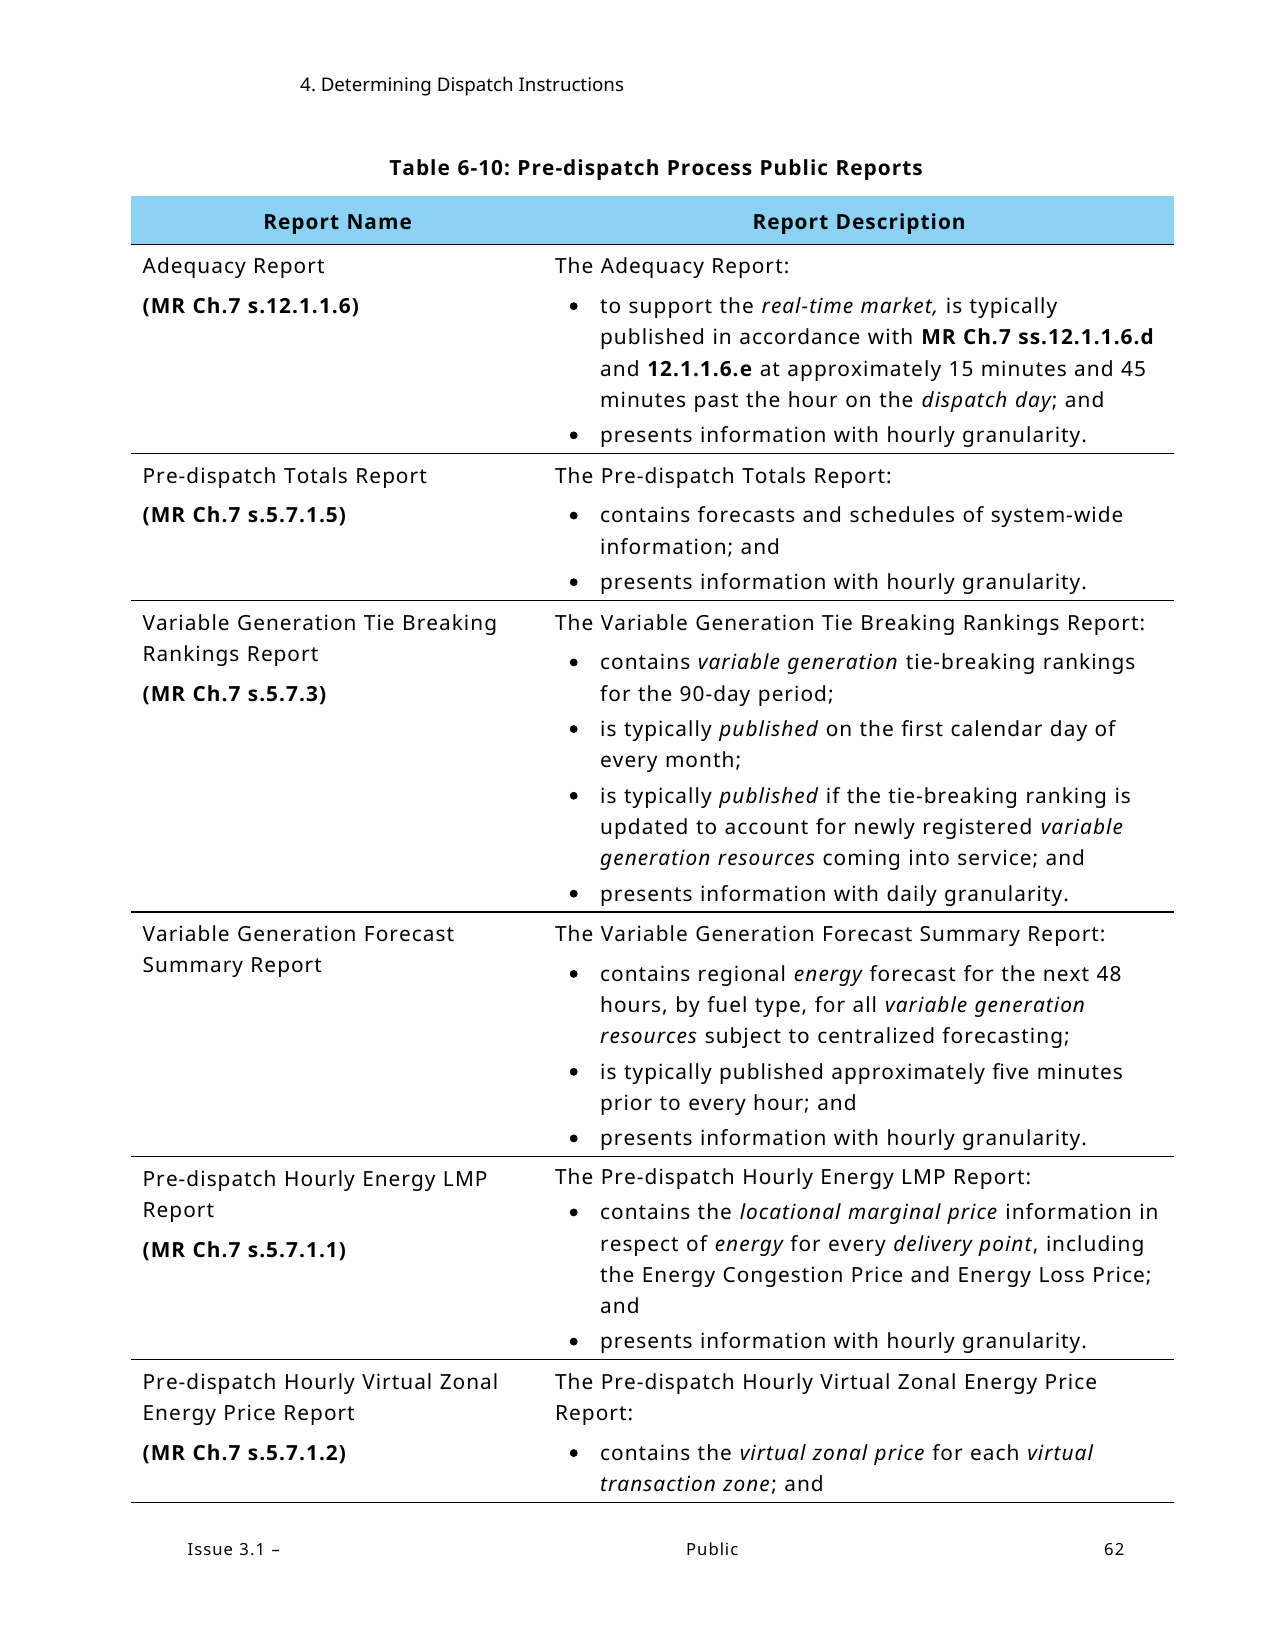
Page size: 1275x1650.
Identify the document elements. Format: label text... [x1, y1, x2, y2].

table_cell Pre-dispatch Totals Report (MR Ch.7 s.5.7.1.5) [131, 454, 544, 600]
table_cell The Variable Generation Forecast Summary Report: contains regional energy forecast for the next 48 hours, by fuel type, for all variable generation resources subject to centralized forecasting; is typically published approximately five minutes prior to every hour; and presents information with hourly granularity. [544, 913, 1174, 1156]
table_cell Pre-dispatch Hourly Energy LMP Report (MR Ch.7 s.5.7.1.1) [131, 1157, 544, 1359]
table_cell The Variable Generation Tie Breaking Rankings Report: contains variable generation tie-breaking rankings for the 90-day period; is typically published on the first calendar day of every month; is typically published if the tie-breaking ranking is updated to account for newly registered variable generation resources coming into service; and presents information with daily granularity. [544, 601, 1174, 911]
table_cell Variable Generation Tie Breaking Rankings Report (MR Ch.7 s.5.7.3) [131, 601, 544, 911]
table_cell The Adequacy Report: to support the real-time market, is typically published in accordance with MR Ch.7 ss.12.1.1.6.d and 12.1.1.6.e at approximately 15 minutes and 45 minutes past the hour on the dispatch day; and presents information with hourly granularity. [544, 245, 1174, 453]
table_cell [131, 1360, 544, 1502]
table_header Report Description [544, 196, 1174, 244]
table_cell Adequacy Report (MR Ch.7 s.12.1.1.6) [131, 245, 544, 453]
table_cell The Pre-dispatch Hourly Energy LMP Report: contains the locational marginal price information in respect of energy for every delivery point, including the Energy Congestion Price and Energy Loss Price; and presents information with hourly granularity. [544, 1157, 1174, 1359]
table_cell The Pre-dispatch Totals Report: contains forecasts and schedules of system-wide information; and presents information with hourly granularity. [544, 454, 1174, 600]
table_cell Variable Generation Forecast Summary Report [131, 913, 544, 1156]
table_header Report Name [131, 196, 544, 244]
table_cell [544, 1360, 1174, 1502]
